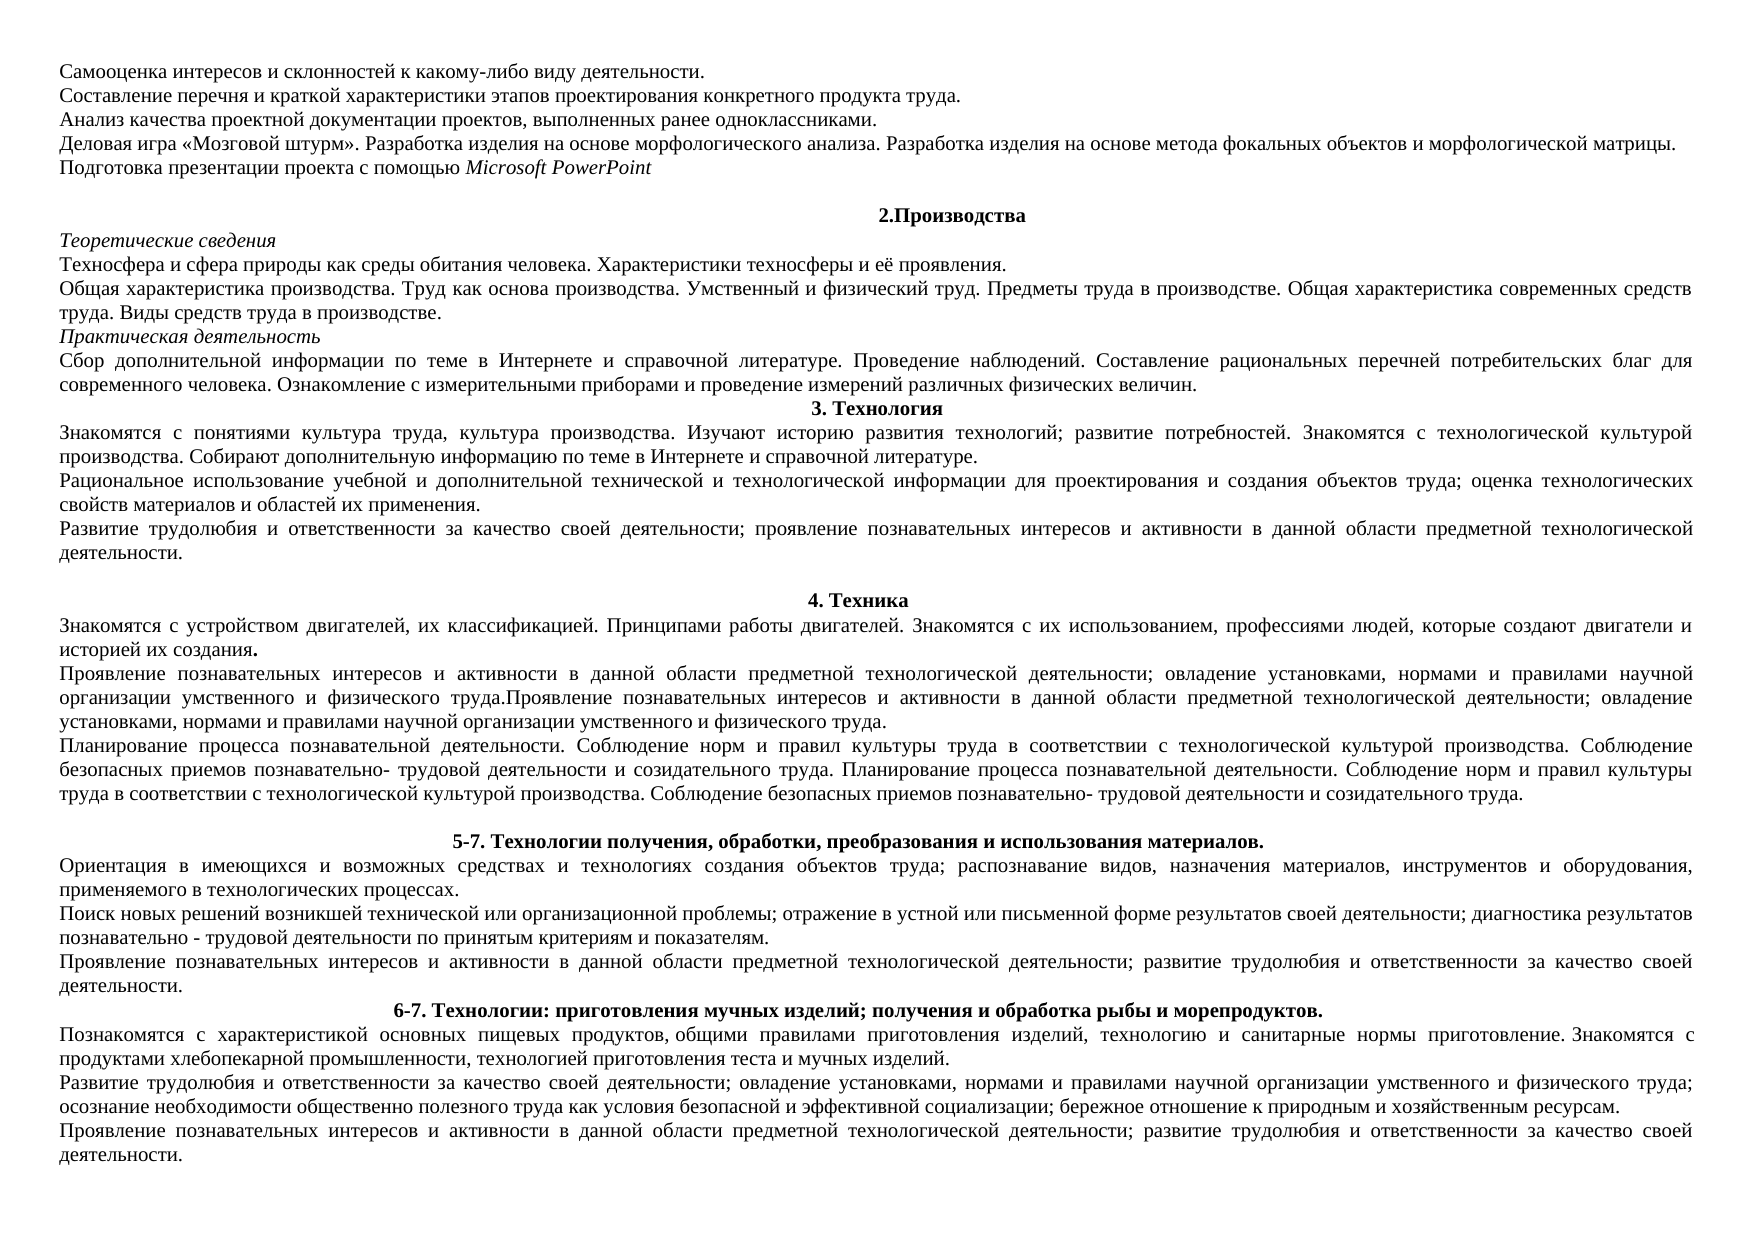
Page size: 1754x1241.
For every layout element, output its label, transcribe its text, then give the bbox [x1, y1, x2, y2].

text Познакомятся с характеристикой основных пищевых продуктов, общими правилами приготовления изделий, технологию и санитарные нормы приготовление. Знакомятся с продуктами хлебопекарной промышленности, технологией приготовления теста и мучных изделий. [59, 1022, 1695, 1070]
text Планирование процесса познавательной деятельности. Соблюдение норм и правил культуры труда в соответствии с технологической культурой производства. Соблюдение безопасных приемов познавательно- трудовой деятельности и созидательного труда. Планирование процесса познавательной деятельности. Соблюдение норм и правил культуры труда в соответствии с технологической культурой производства. Соблюдение безопасных приемов познавательно- трудовой деятельности и созидательного труда. [59, 733, 1695, 805]
text Ориентация в имеющихся и возможных средствах и технологиях создания объектов труда; распознавание видов, назначения материалов, инструментов и оборудования, применяемого в технологических процессах. [59, 853, 1695, 901]
text 3. Технология [59, 396, 1695, 420]
text 2.Производства [209, 203, 1695, 227]
text Развитие трудолюбия и ответственности за качество своей деятельности; овладение установками, нормами и правилами научной организации умственного и физического труда; осознание необходимости общественно полезного труда как условия безопасной и эффективной социализации; бережное отношение к природным и хозяйственным ресурсам. [59, 1070, 1695, 1118]
text Проявление познавательных интересов и активности в данной области предметной технологической деятельности; развитие трудолюбия и ответственности за качество своей деятельности. [59, 949, 1695, 997]
text Сбор дополнительной информации по теме в Интернете и справочной литературе. Проведение наблюдений. Составление рациональных перечней потребительских благ для современного человека. Ознакомление с измерительными приборами и проведение измерений различных физических величин. [59, 348, 1695, 396]
text Практическая деятельность [59, 324, 1695, 348]
text Подготовка презентации проекта с помощью Microsoft PowerPoint [59, 155, 1695, 179]
text Проявление познавательных интересов и активности в данной области предметной технологической деятельности; овладение установками, нормами и правилами научной организации умственного и физического труда.Проявление познавательных интересов и активности в данной области предметной технологической деятельности; овладение установками, нормами и правилами научной организации умственного и физического труда. [59, 661, 1695, 733]
text 6-7. Технологии: приготовления мучных изделий; получения и обработка рыбы и морепродуктов. [22, 997, 1695, 1022]
text Рациональное использование учебной и дополнительной технической и технологической информации для проектирования и создания объектов труда; оценка технологических свойств материалов и областей их применения. [59, 468, 1695, 516]
text Теоретические сведения [59, 227, 1695, 252]
text Поиск новых решений возникшей технической или организационной проблемы; отражение в устной или письменной форме результатов своей деятельности; диагностика результатов познавательно - трудовой деятельности по принятым критериям и показателям. [59, 901, 1695, 949]
text Деловая игра «Мозговой штурм». Разработка изделия на основе морфологического анализа. Разработка изделия на основе метода фокальных объектов и морфологической матрицы. [59, 131, 1695, 155]
text Знакомятся с устройством двигателей, их классификацией. Принципами работы двигателей. Знакомятся с их использованием, профессиями людей, которые создают двигатели и историей их создания. [59, 612, 1695, 661]
text Самооценка интересов и склонностей к какому-либо виду деятельности. [59, 59, 1695, 83]
text Развитие трудолюбия и ответственности за качество своей деятельности; проявление познавательных интересов и активности в данной области предметной технологической деятельности. [59, 516, 1695, 564]
text Знакомятся с понятиями культура труда, культура производства. Изучают историю развития технологий; развитие потребностей. Знакомятся с технологической культурой производства. Собирают дополнительную информацию по теме в Интернете и справочной литературе. [59, 420, 1695, 468]
text Проявление познавательных интересов и активности в данной области предметной технологической деятельности; развитие трудолюбия и ответственности за качество своей деятельности. [59, 1118, 1695, 1166]
text 4. Техника [22, 588, 1695, 612]
text Техносфера и сфера природы как среды обитания человека. Характеристики техносферы и её проявления. [59, 252, 1695, 276]
text Общая характеристика производства. Труд как основа производства. Умственный и физический труд. Предметы труда в производстве. Общая характеристика современных средств труда. Виды средств труда в производстве. [59, 276, 1695, 324]
text Составление перечня и краткой характеристики этапов проектирования конкретного продукта труда. [59, 83, 1695, 107]
text Анализ качества проектной документации проектов, выполненных ранее одноклассниками. [59, 107, 1695, 131]
text 5-7. Технологии получения, обработки, преобразования и использования материалов. [22, 829, 1695, 853]
